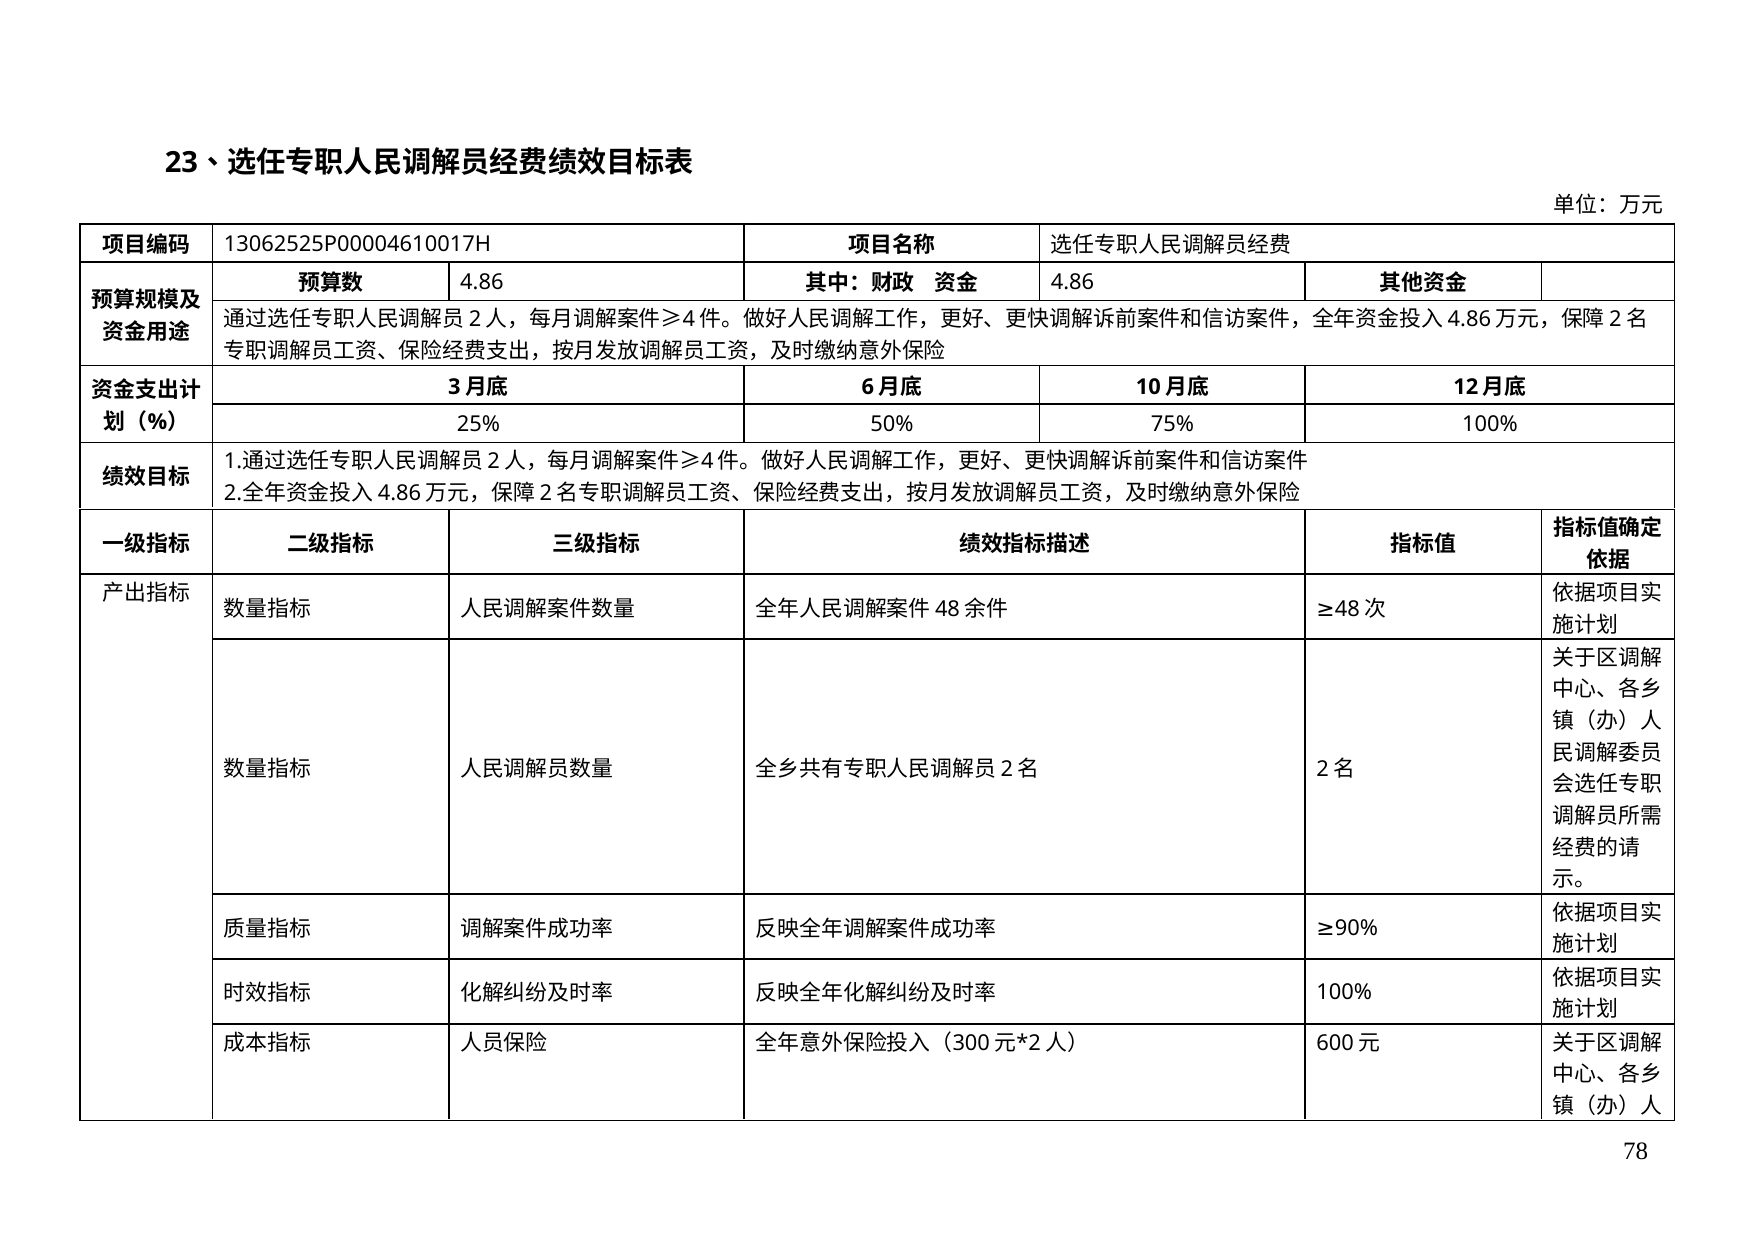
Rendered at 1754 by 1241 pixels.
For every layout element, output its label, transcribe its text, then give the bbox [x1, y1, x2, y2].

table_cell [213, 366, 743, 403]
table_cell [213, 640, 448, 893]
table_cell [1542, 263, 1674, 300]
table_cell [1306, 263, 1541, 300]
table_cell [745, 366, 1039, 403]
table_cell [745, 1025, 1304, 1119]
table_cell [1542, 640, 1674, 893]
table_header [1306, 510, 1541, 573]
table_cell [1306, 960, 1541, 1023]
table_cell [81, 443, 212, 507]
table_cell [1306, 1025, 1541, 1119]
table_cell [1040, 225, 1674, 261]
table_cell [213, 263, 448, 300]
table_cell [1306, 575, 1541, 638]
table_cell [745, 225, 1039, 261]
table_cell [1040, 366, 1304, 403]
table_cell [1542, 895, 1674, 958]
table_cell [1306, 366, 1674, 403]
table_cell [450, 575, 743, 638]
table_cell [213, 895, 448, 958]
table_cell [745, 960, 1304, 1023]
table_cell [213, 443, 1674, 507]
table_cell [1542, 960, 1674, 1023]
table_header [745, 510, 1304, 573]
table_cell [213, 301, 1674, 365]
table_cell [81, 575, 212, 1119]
text 23、选任专职人民调解员经费绩效目标表 [106, 142, 1648, 181]
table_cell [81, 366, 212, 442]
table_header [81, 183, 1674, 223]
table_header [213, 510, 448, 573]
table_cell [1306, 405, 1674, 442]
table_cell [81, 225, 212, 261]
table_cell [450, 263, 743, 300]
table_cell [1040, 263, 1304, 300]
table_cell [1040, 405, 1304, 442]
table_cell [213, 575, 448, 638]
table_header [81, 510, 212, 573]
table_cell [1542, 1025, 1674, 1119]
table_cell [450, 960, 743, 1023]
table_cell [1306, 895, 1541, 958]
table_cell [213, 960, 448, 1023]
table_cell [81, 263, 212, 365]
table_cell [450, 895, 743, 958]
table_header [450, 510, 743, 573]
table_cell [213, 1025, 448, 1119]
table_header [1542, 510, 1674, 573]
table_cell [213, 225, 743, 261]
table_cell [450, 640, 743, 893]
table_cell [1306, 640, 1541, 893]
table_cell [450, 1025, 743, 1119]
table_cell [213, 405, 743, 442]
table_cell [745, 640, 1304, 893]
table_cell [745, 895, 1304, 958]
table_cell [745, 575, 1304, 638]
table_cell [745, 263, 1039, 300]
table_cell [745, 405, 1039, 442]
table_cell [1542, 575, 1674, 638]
